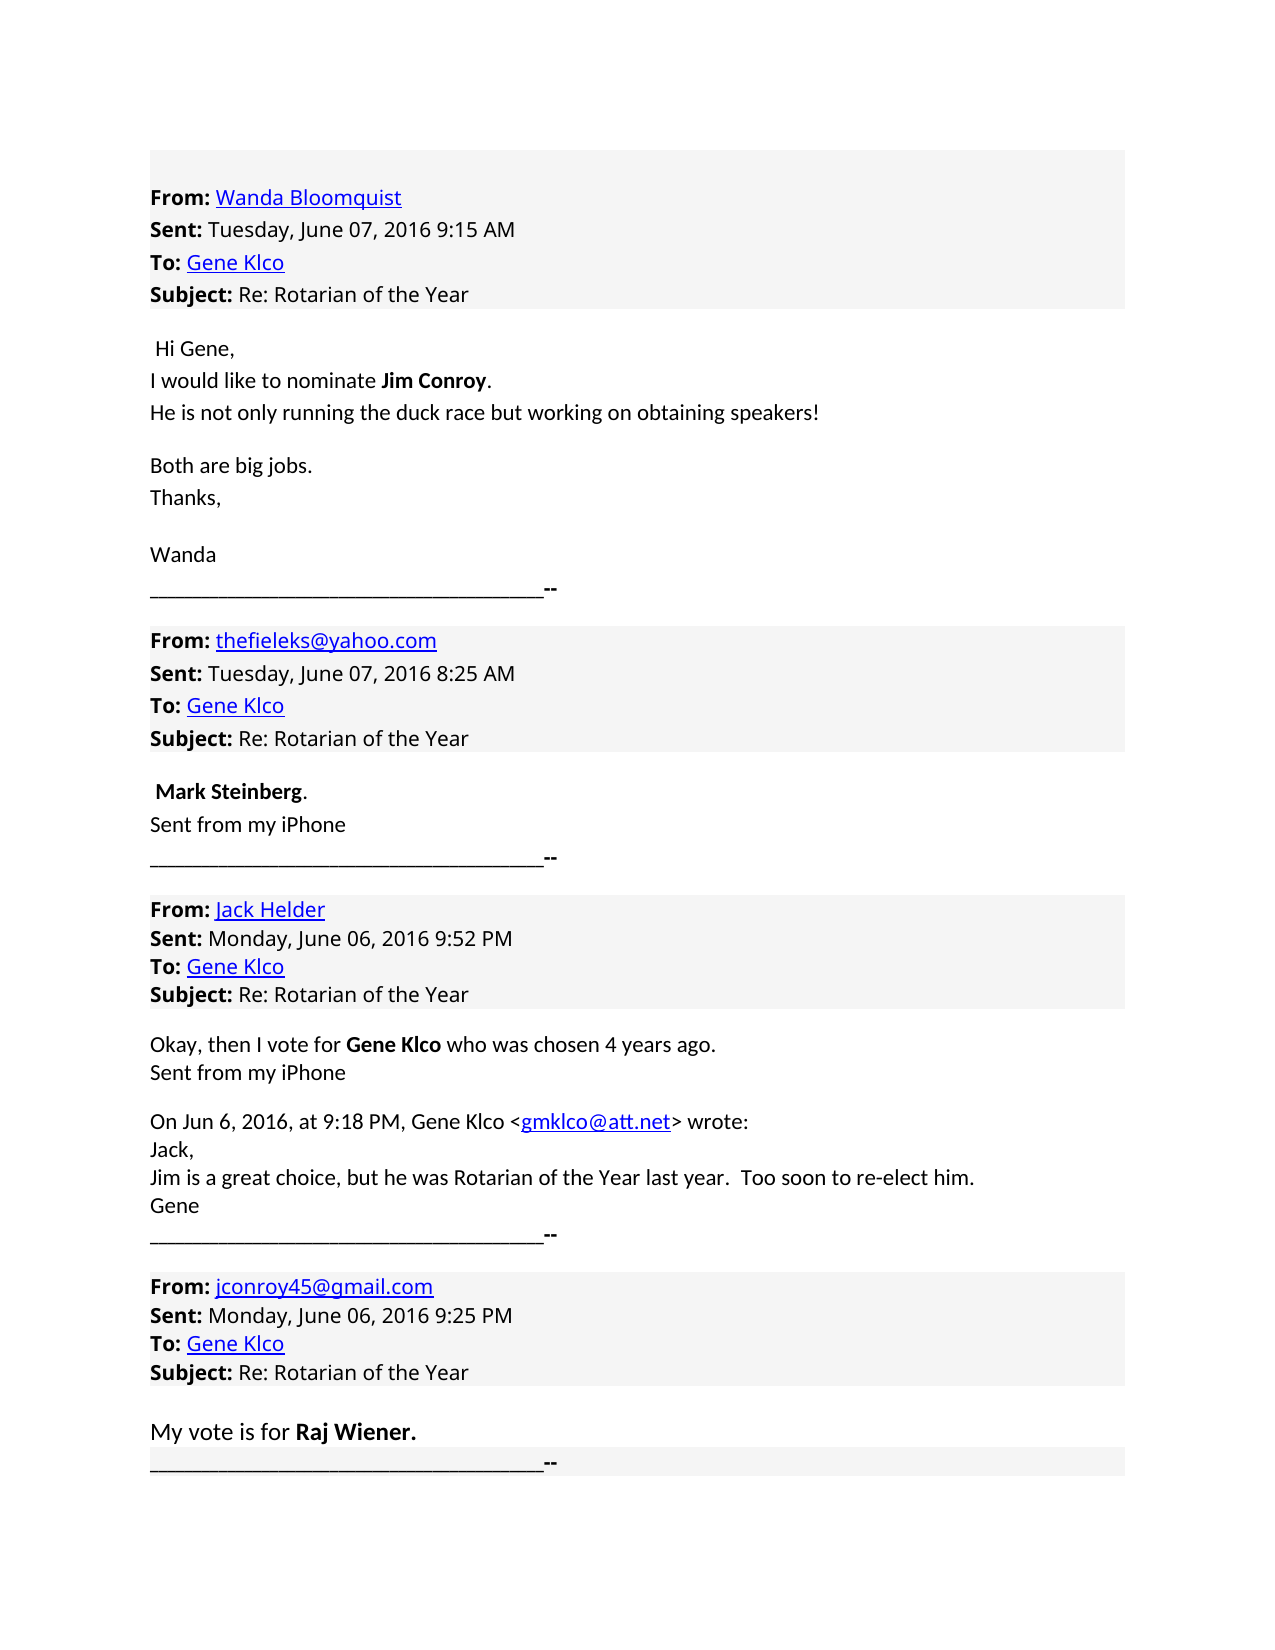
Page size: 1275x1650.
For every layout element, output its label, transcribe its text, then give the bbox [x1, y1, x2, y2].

text Sent: Monday, June 06, 2016 9:25 PM [150, 1301, 1125, 1329]
text Both are big jobs. Thanks, [150, 451, 1125, 511]
text From: Jack Helder Sent: Monday, June 06, 2016 9:52 PM To: Gene Klco Subject: Re: Rotarian of the Year [150, 895, 1125, 1009]
text Subject: Re: Rotarian of the Year [150, 1358, 1125, 1386]
text From: jconroy45@gmail.com [150, 1272, 1125, 1301]
text My vote is for Raj Wiener. [150, 1417, 1125, 1447]
text ______________________________________________-- [150, 1447, 1125, 1476]
text Hi Gene, I would like to nominate Jim Conroy. He is not only running the duck race but working on obtaining speakers! [150, 334, 1125, 426]
text From: thefieleks@yahoo.com Sent: Tuesday, June 07, 2016 8:25 AM To: Gene Klco Subject: Re: Rotarian of the Year [150, 626, 1125, 752]
text Mark Steinberg. Sent from my iPhone ______________________________________________-- [150, 777, 1125, 870]
text Wanda ______________________________________________-- [150, 541, 1125, 601]
text On Jun 6, 2016, at 9:18 PM, Gene Klco <gmklco@att.net> wrote: Jack, Jim is a great choice, but he was Rotarian of the Year last year. Too soon to re-elect him. Gene ______________________________________________-- [150, 1107, 1125, 1247]
text To: Gene Klco [150, 1329, 1125, 1358]
text From: Wanda Bloomquist Sent: Tuesday, June 07, 2016 9:15 AM To: Gene Klco Subject: Re: Rotarian of the Year [150, 150, 1125, 309]
text Okay, then I vote for Gene Klco who was chosen 4 years ago. Sent from my iPhone [150, 1030, 1125, 1086]
